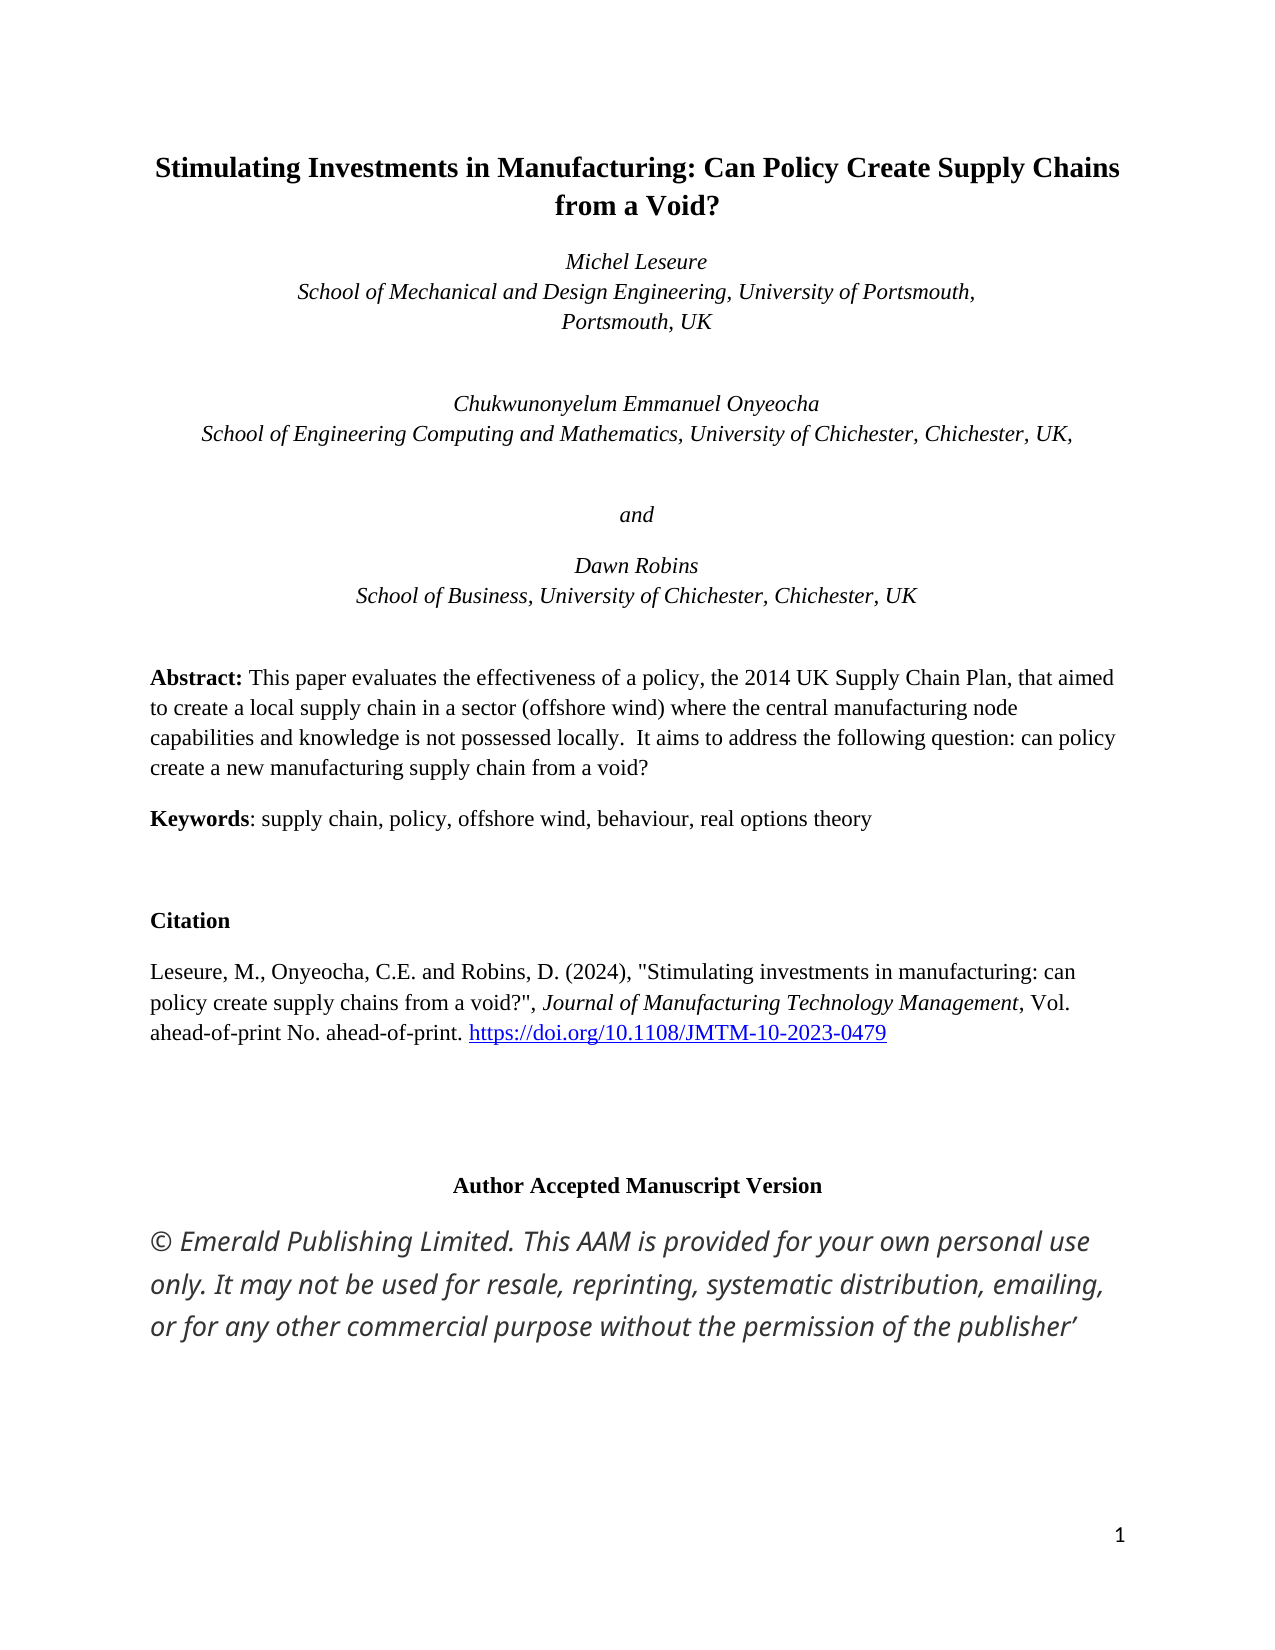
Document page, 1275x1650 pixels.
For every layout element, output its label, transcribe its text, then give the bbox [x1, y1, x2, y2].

text Leseure, M., Onyeocha, C.E. and Robins, D. (2024), "Stimulating investments in manufacturing: can policy create supply chains from a void?", Journal of Manufacturing Technology Management, Vol. ahead-of-print No. ahead-of-print. https://doi.org/10.1108/JMTM-10-2023-0479 [150, 958, 1125, 1045]
text Author Accepted Manuscript Version [150, 1172, 1125, 1198]
text Chukwunonyelum Emmanuel Onyeocha [150, 389, 1125, 416]
text Portsmouth, UK [150, 308, 1125, 335]
text and [150, 501, 1125, 527]
text Dawn Robins [150, 552, 1125, 578]
text Abstract: This paper evaluates the effectiveness of a policy, the 2014 UK Supply Chain Plan, that aimed to create a local supply chain in a sector (offshore wind) where the central manufacturing node capabilities and knowledge is not possessed locally. It aims to address the following question: can policy create a new manufacturing supply chain from a void? [150, 663, 1125, 781]
text Citation [150, 907, 1125, 934]
text © Emerald Publishing Limited. This AAM is provided for your own personal use only. It may not be used for resale, reprinting, systematic distribution, emailing, or for any other commercial purpose without the permission of the publisher’ [150, 1223, 1125, 1344]
text Michel Leseure [150, 248, 1125, 274]
text Keywords: supply chain, policy, offshore wind, behaviour, real options theory [150, 805, 1125, 832]
text School of Mechanical and Design Engineering, University of Portsmouth, [150, 278, 1125, 304]
text School of Business, University of Chichester, Chichester, UK [150, 582, 1125, 609]
text Stimulating Investments in Manufacturing: Can Policy Create Supply Chains from a Void? [150, 150, 1125, 222]
text School of Engineering Computing and Mathematics, University of Chichester, Chichester, UK, [150, 420, 1125, 446]
